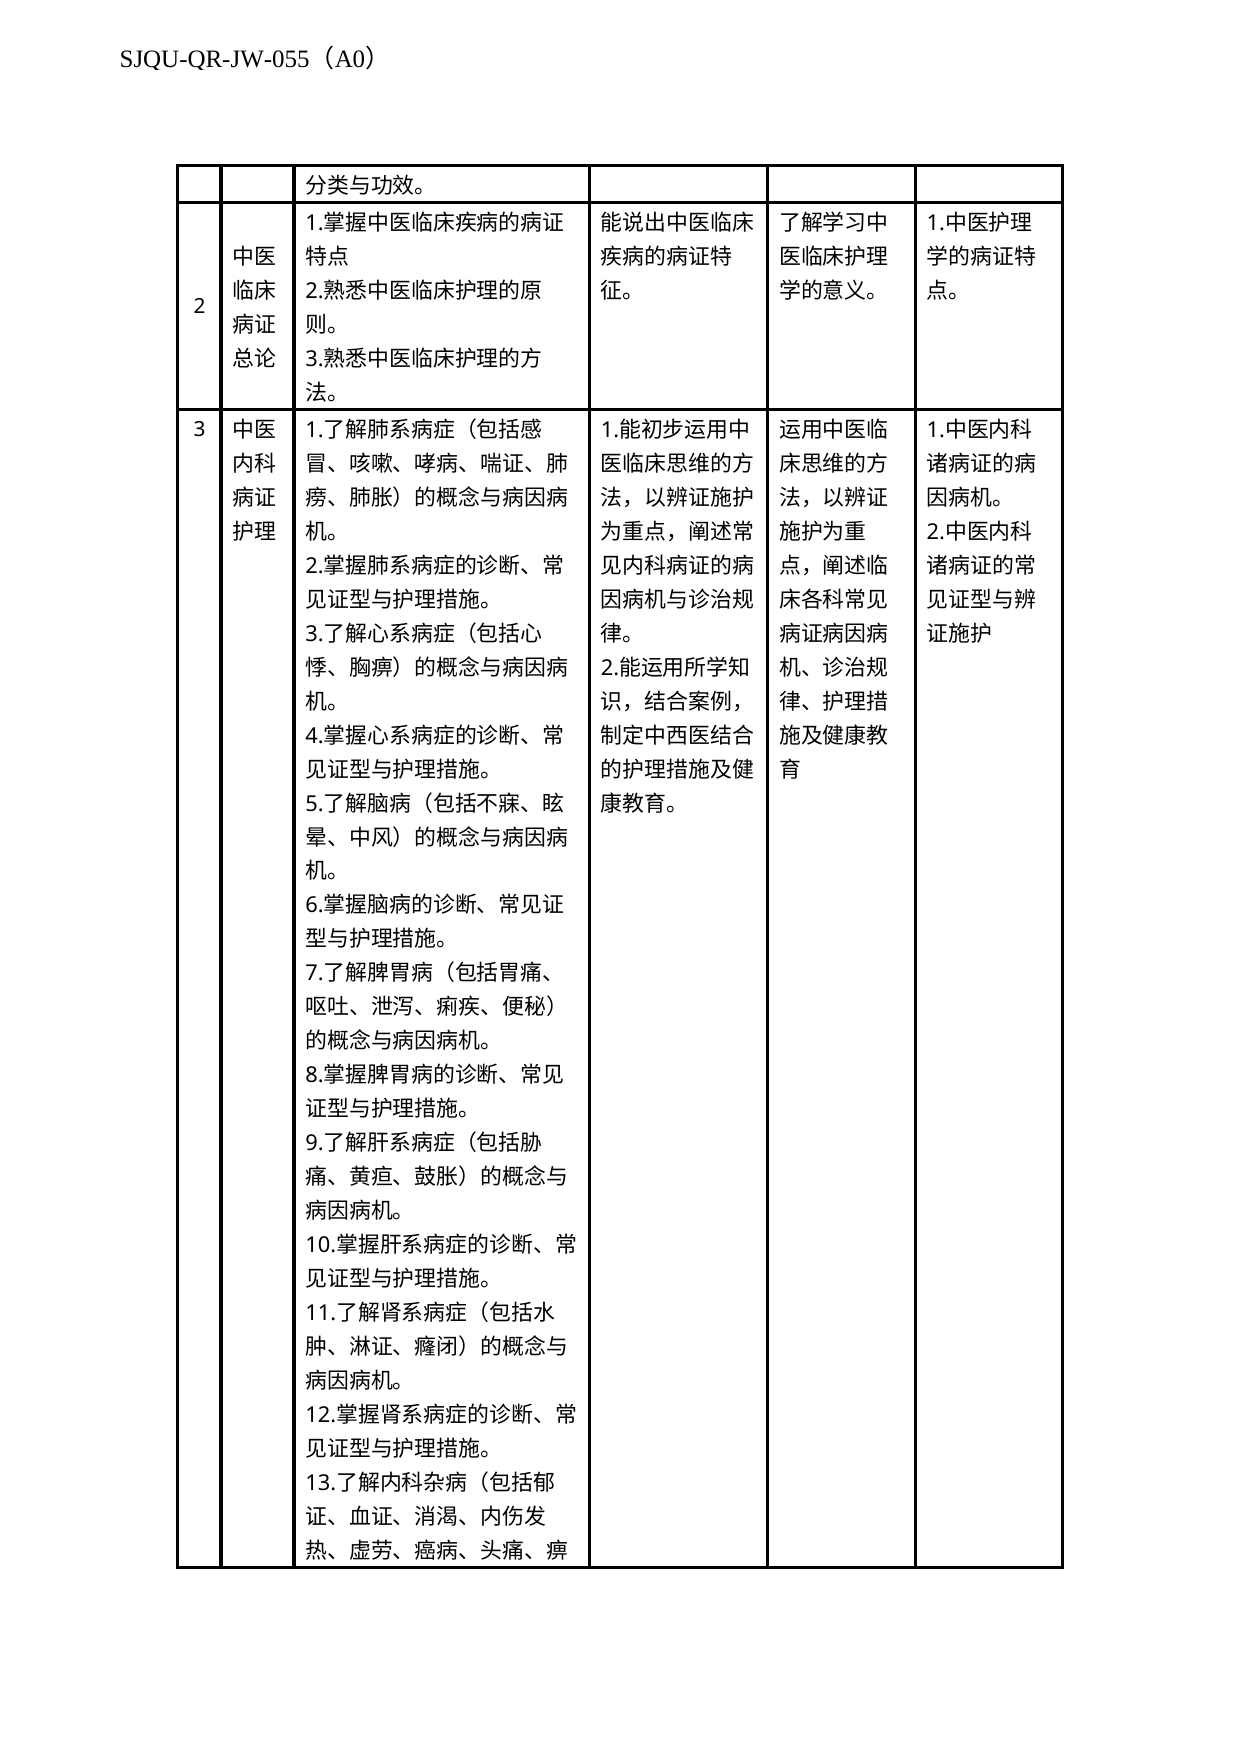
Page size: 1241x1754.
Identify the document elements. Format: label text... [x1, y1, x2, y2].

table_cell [769, 411, 914, 1566]
table_cell 1.中医护理学的病证特点。 [917, 204, 1061, 408]
table_cell 能说出中医临床疾病的病证特征。 [591, 204, 766, 408]
table_cell 了解学习中医临床护理学的意义。 [769, 204, 914, 408]
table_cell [769, 167, 914, 201]
table_cell 导论 [223, 167, 292, 201]
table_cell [296, 411, 588, 1566]
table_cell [917, 167, 1061, 201]
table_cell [917, 411, 1061, 1566]
table_cell 中医内科病证护理 [223, 411, 292, 1566]
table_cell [591, 167, 766, 201]
table_cell 1 [179, 167, 219, 201]
table_cell 中医临床病证总论 [223, 204, 292, 408]
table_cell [296, 167, 588, 201]
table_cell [591, 411, 766, 1566]
table_cell 1.掌握中医临床疾病的病证特点 2.熟悉中医临床护理的原则。 3.熟悉中医临床护理的方法。 [296, 204, 588, 408]
table_cell 3 [179, 411, 219, 1566]
table_cell 2 [179, 204, 219, 408]
